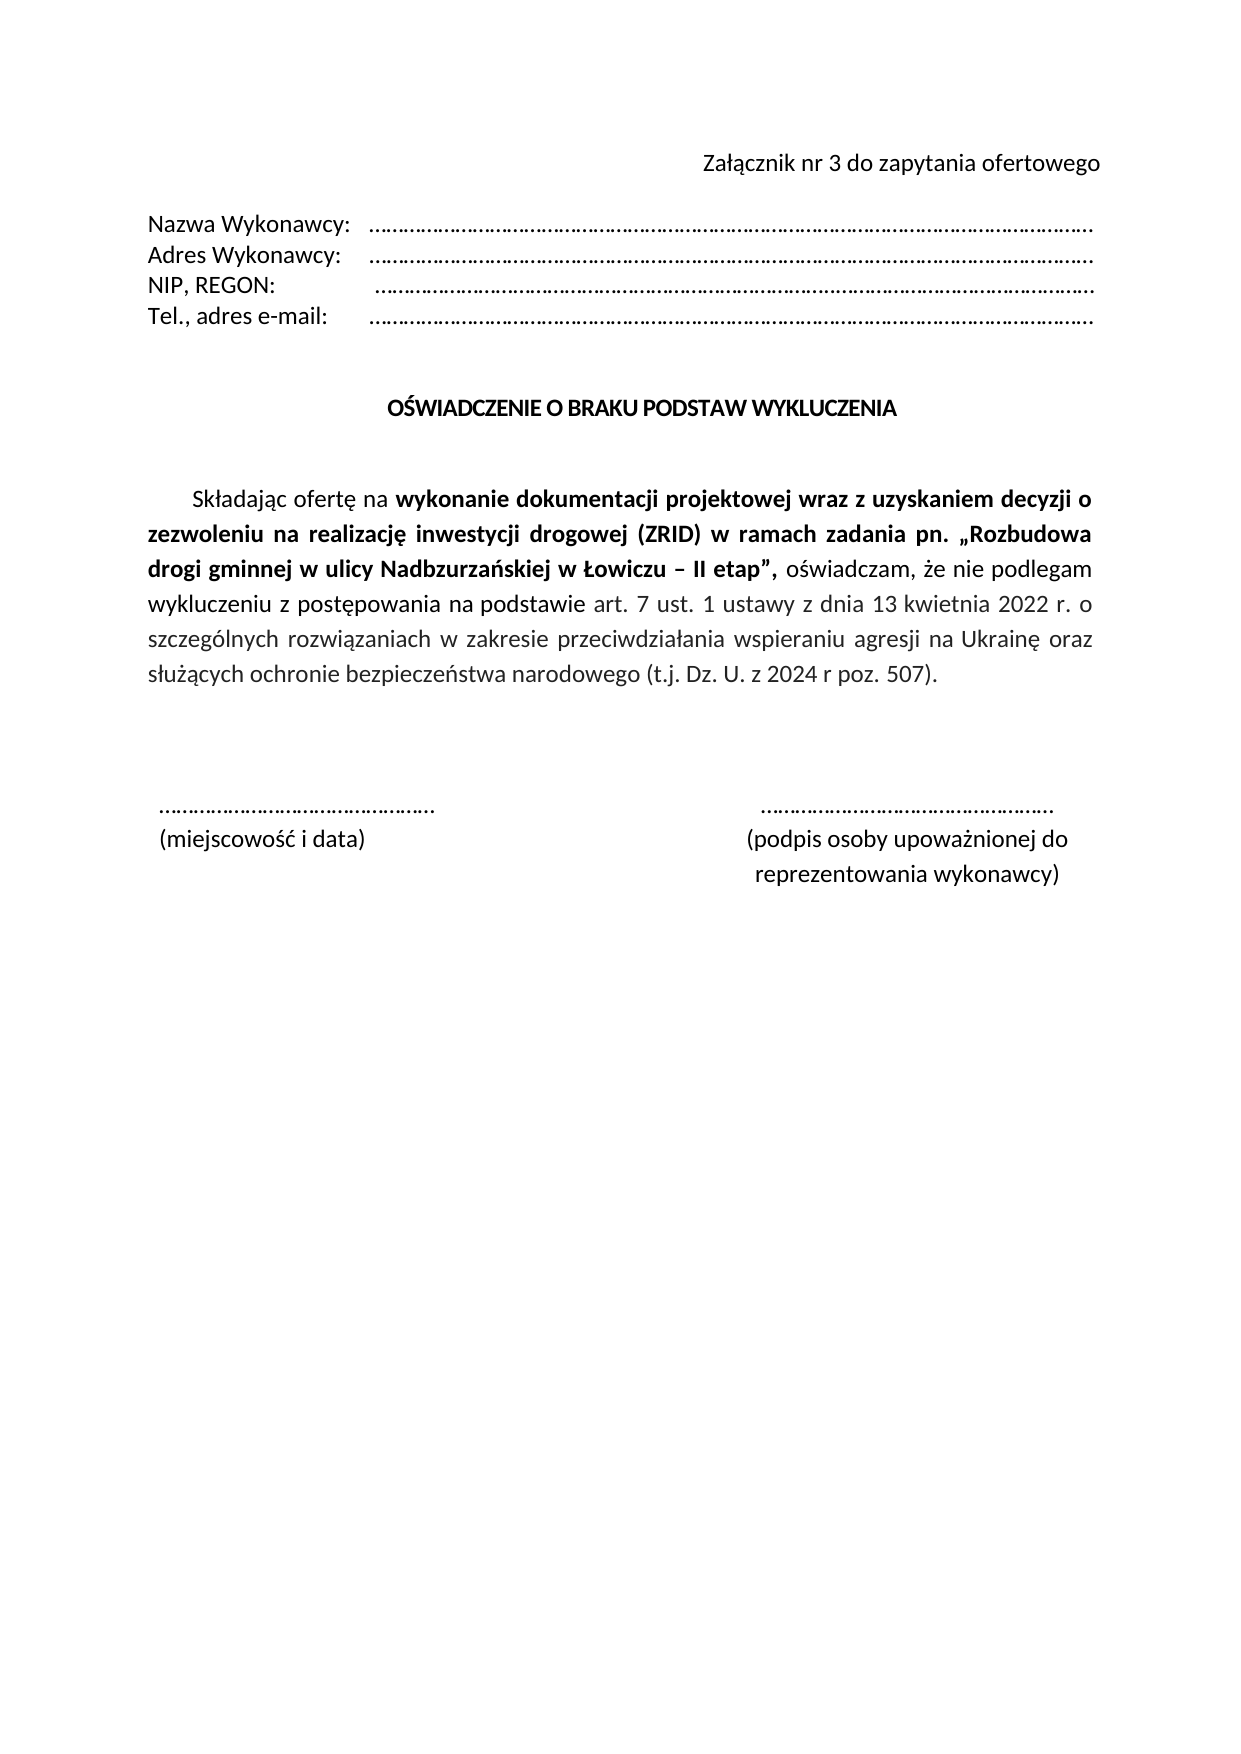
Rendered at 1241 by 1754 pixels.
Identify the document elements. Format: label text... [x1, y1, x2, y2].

text NIP, REGON: ……………………………………………………………………..……………………………………… [148, 270, 1101, 300]
text Składając ofertę na wykonanie dokumentacji projektowej wraz z uzyskaniem decyzji o zezwoleniu na realizację inwestycji drogowej (ZRID) w ramach zadania pn. „Rozbudowa drogi gminnej w ulicy Nadbzurzańskiej w Łowiczu – II etap”, oświadczam, że nie podlegam wykluczeniu z postępowania na podstawie art. 7 ust. 1 ustawy z dnia 13 kwietnia 2022 r. o szczególnych rozwiązaniach w zakresie przeciwdziałania wspieraniu agresji na Ukrainę oraz służących ochronie bezpieczeństwa narodowego (t.j. Dz. U. z 2024 r poz. 507). [148, 483, 1093, 689]
table_header …………………………………………… (podpis osoby upoważnionej do reprezentowania wykonawcy) [635, 789, 1135, 892]
text Załącznik nr 3 do zapytania ofertowego [664, 148, 1101, 178]
text Nazwa Wykonawcy: ……………………………………………………………………………………………………………… [148, 209, 1101, 239]
table_header ………………………………………… (miejscowość i data) [148, 789, 635, 892]
text OŚWIADCZENIE O BRAKU PODSTAW WYKLUCZENIA [192, 392, 1093, 422]
text Tel., adres e-mail: ……………………………………………………………………………………………………………… [148, 300, 1101, 331]
text Adres Wykonawcy: ……………………………………………………………………………………………………………… [148, 239, 1101, 270]
